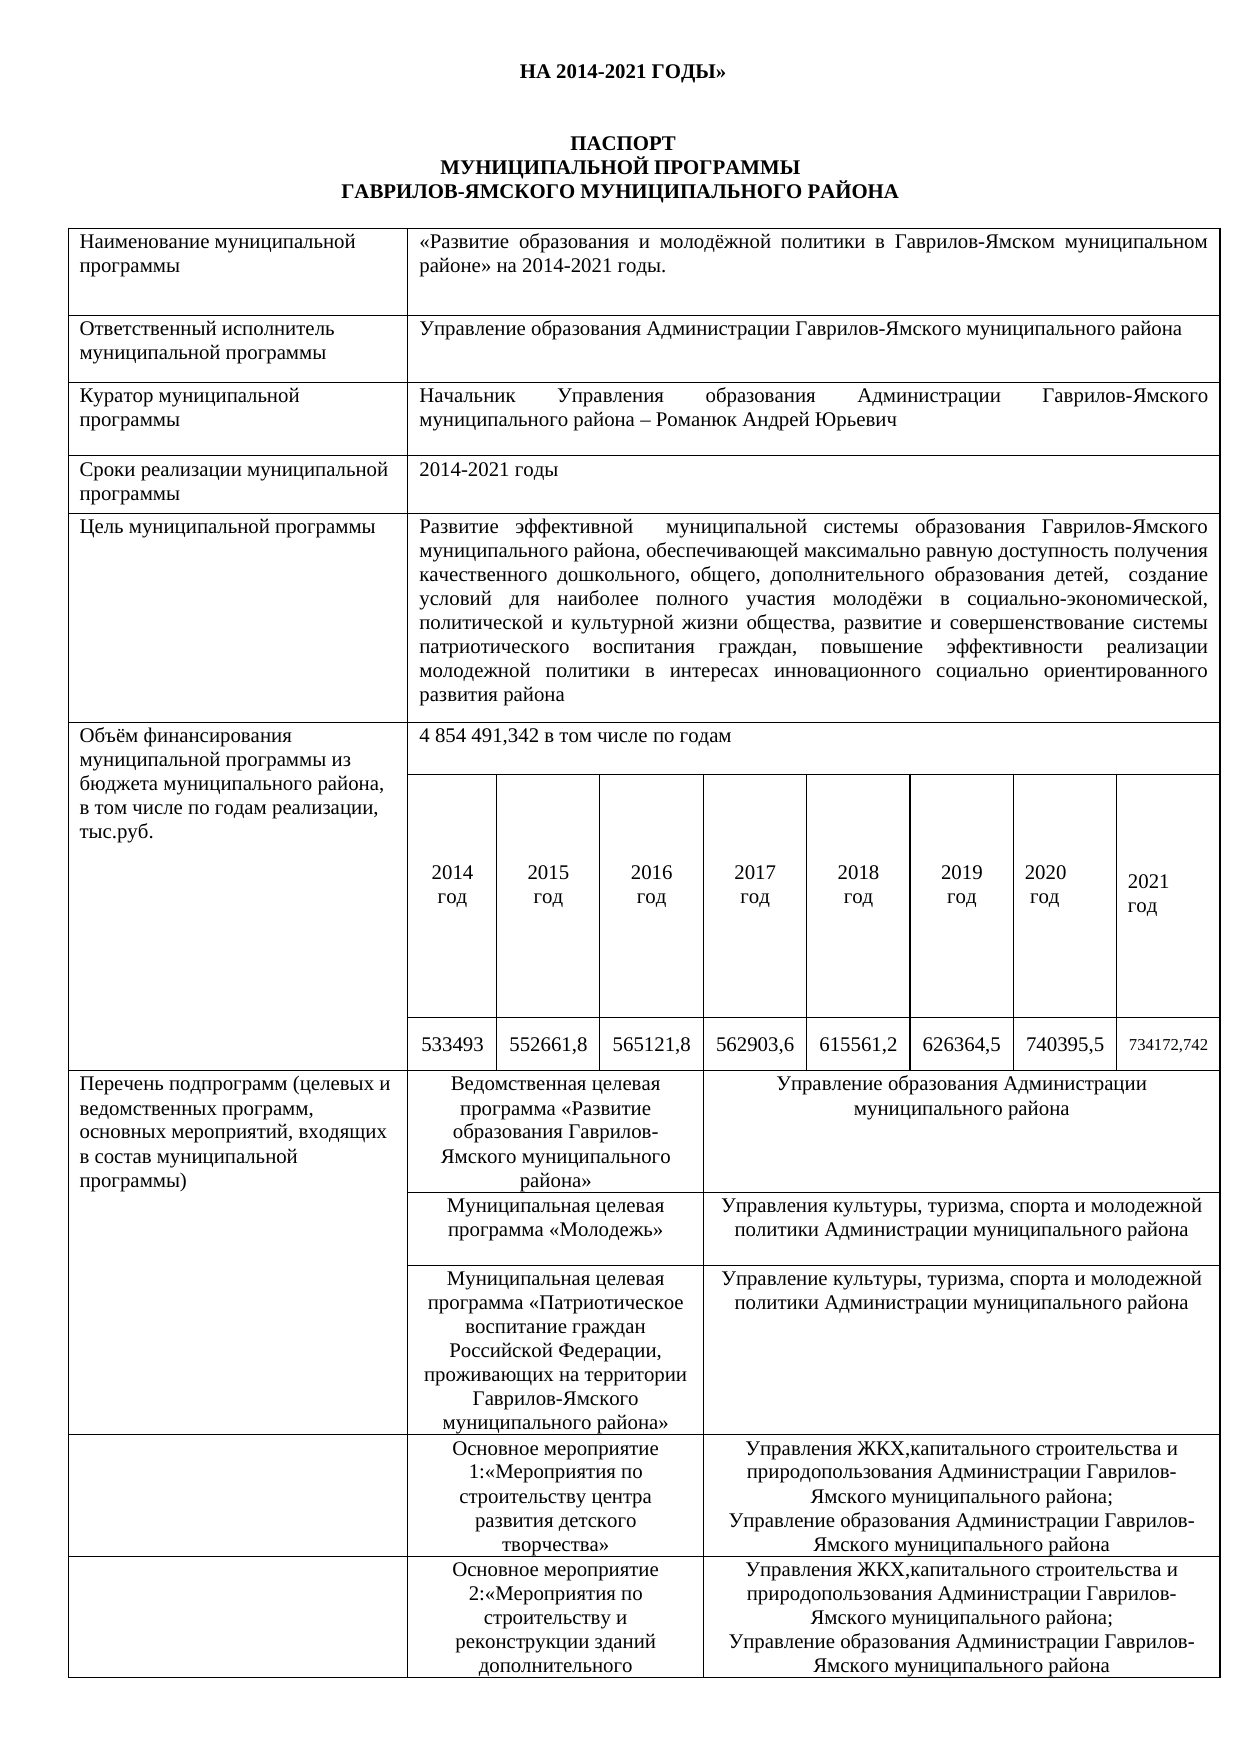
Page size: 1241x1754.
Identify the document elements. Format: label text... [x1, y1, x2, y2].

table_cell [69, 1435, 407, 1556]
table_cell 626364,5 [911, 1018, 1013, 1070]
table_cell Управление образования Администрации муниципального района [704, 1071, 1219, 1192]
table_cell 615561,2 [807, 1018, 909, 1070]
table_cell Муниципальная целевая программа «Патриотическое воспитание граждан Российской Федерации, проживающих на территории Гаврилов-Ямского муниципального района» [408, 1266, 703, 1434]
table_cell Управление культуры, туризма, спорта и молодежной политики Администрации муниципального района [704, 1266, 1219, 1434]
table_cell Управление образования Администрации Гаврилов-Ямского муниципального района [408, 316, 1219, 382]
table_cell 533493 [408, 1018, 496, 1070]
text НА 2014-2021 ГОДЫ» [112, 59, 1128, 83]
table_cell Ответственный исполнитель муниципальной программы [69, 316, 407, 382]
table_cell Основное мероприятие 1:«Мероприятия по строительству центра развития детского творчества» [408, 1435, 703, 1556]
table_cell 2020 год [1014, 775, 1116, 1017]
table_cell 734172,742 [1117, 1018, 1219, 1070]
table_cell Цель муниципальной программы [69, 514, 407, 722]
table_cell 740395,5 [1014, 1018, 1116, 1070]
table_cell Развитие эффективной муниципальной системы образования Гаврилов-Ямского муниципального района, обеспечивающей максимально равную доступность получения качественного дошкольного, общего, дополнительного образования детей, создание условий для наиболее полного участия молодёжи в социально-экономической, политической и культурной жизни общества, развитие и совершенствование системы патриотического воспитания граждан, повышение эффективности реализации молодежной политики в интересах инновационного социально ориентированного развития района [408, 514, 1219, 722]
text ГАВРИЛОВ-ЯМСКОГО МУНИЦИПАЛЬНОГО РАЙОНА [112, 179, 1128, 203]
table_header Наименование муниципальной программы [69, 229, 407, 315]
table_cell Объём финансирования муниципальной программы из бюджета муниципального района, в том числе по годам реализации, тыс.руб. [69, 723, 407, 1070]
table_header «Развитие образования и молодёжной политики в Гаврилов-Ямском муниципальном районе» на 2014-2021 годы. [408, 229, 1219, 315]
table_cell 2015 год [497, 775, 599, 1017]
table_cell 2014-2021 годы [408, 456, 1219, 513]
table_cell 565121,8 [600, 1018, 703, 1070]
table_cell 2019 год [911, 775, 1013, 1017]
table_cell Перечень подпрограмм (целевых и ведомственных программ, основных мероприятий, входящих в состав муниципальной программы) [69, 1071, 407, 1434]
table_cell 552661,8 [497, 1018, 599, 1070]
table_cell 2017 год [704, 775, 806, 1017]
text МУНИЦИПАЛЬНОЙ ПРОГРАММЫ [112, 155, 1128, 179]
table_cell Сроки реализации муниципальной программы [69, 456, 407, 513]
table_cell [704, 1557, 1219, 1677]
table_cell 2021 год [1117, 775, 1219, 1017]
table_cell Ведомственная целевая программа «Развитие образования Гаврилов-Ямского муниципального района» [408, 1071, 703, 1192]
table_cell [408, 1557, 703, 1677]
table_cell 4 854 491,342 в том числе по годам [408, 723, 1219, 773]
table_cell [69, 1557, 407, 1677]
table_cell 2014 год [408, 775, 496, 1017]
text ПАСПОРТ [112, 131, 1128, 155]
table_cell Начальник Управления образования Администрации Гаврилов-Ямского муниципального района – Романюк Андрей Юрьевич [408, 383, 1219, 455]
table_cell 562903,6 [704, 1018, 806, 1070]
table_cell 2018 год [807, 775, 909, 1017]
table_cell Управления культуры, туризма, спорта и молодежной политики Администрации муниципального района [704, 1193, 1219, 1265]
table_cell 2016 год [600, 775, 703, 1017]
table_cell Куратор муниципальной программы [69, 383, 407, 455]
table_cell Муниципальная целевая программа «Молодежь» [408, 1193, 703, 1265]
